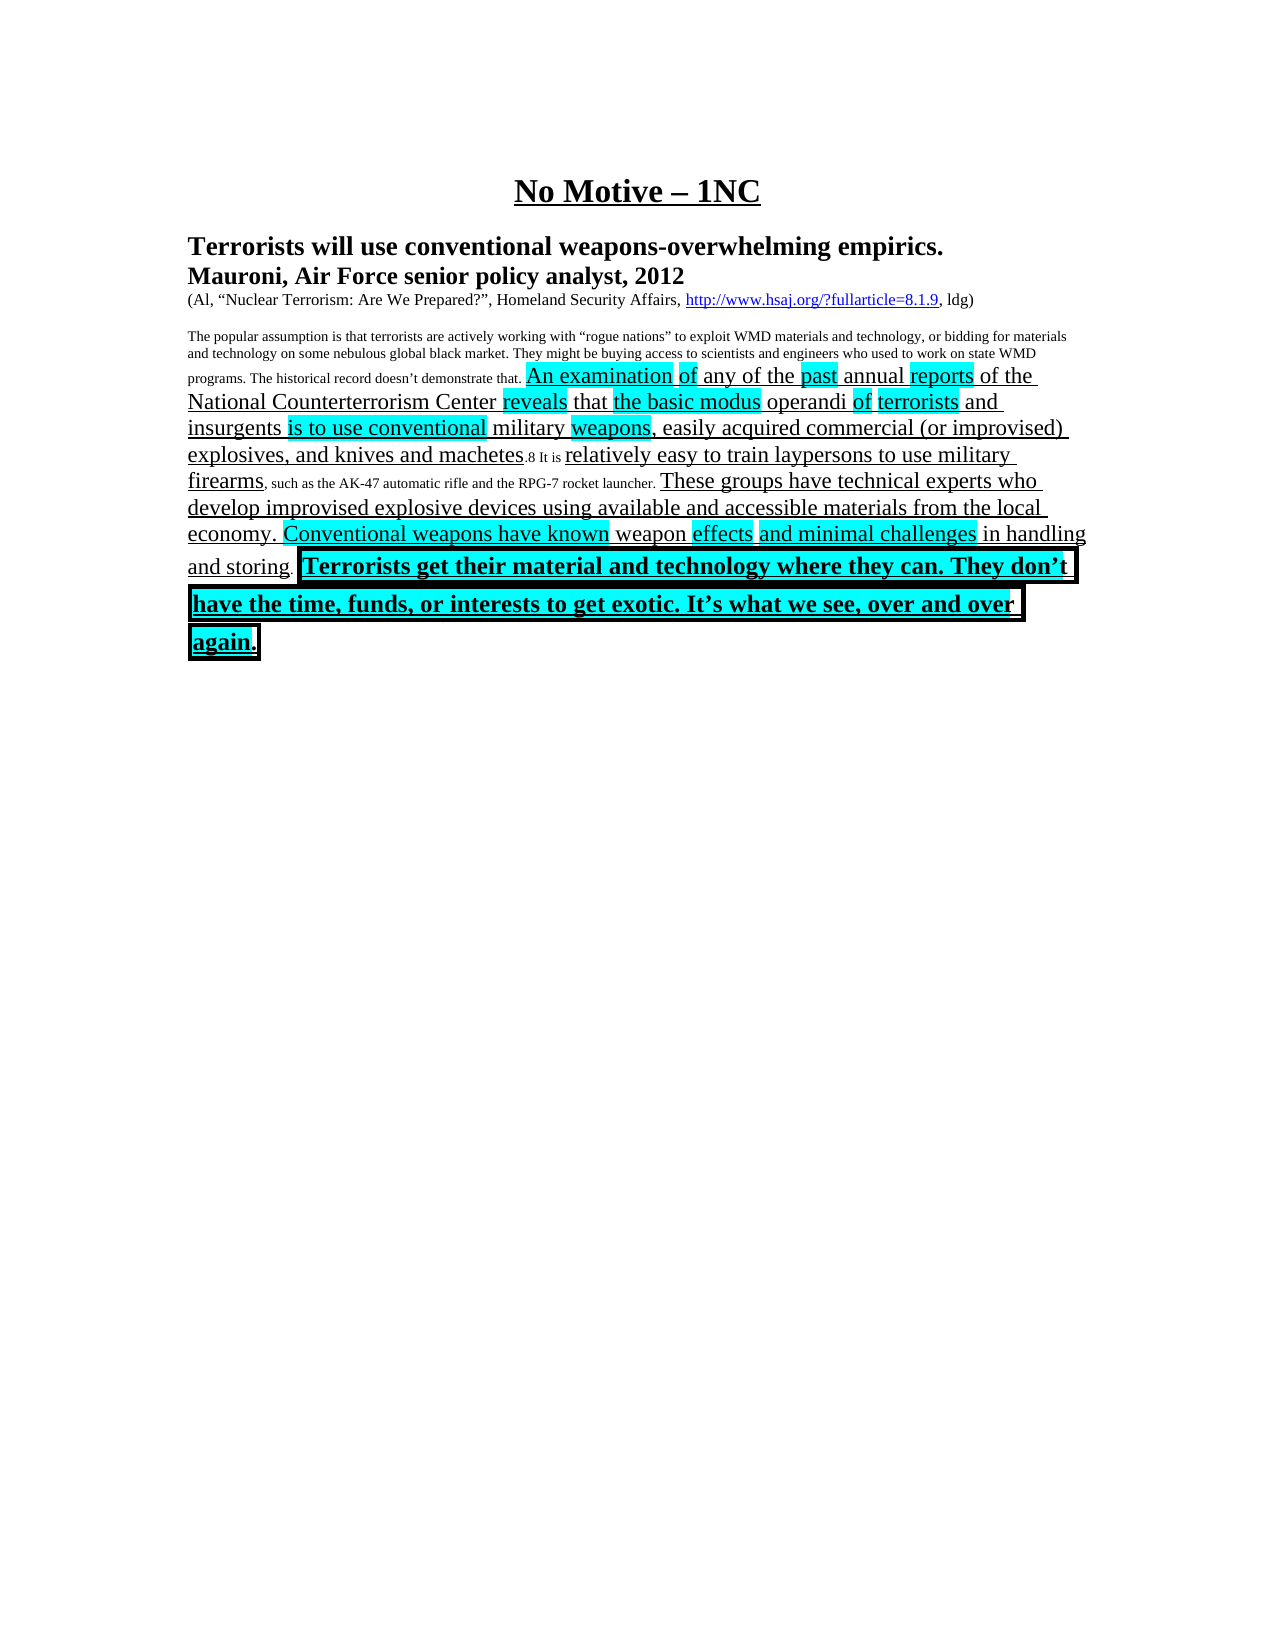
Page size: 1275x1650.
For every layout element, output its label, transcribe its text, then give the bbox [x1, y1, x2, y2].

subtitle No Motive – 1NC [187, 171, 1087, 209]
text Mauroni, Air Force senior policy analyst, 2012 [187, 261, 1087, 290]
subtitle Terrorists will use conventional weapons-overwhelming empirics. [187, 230, 1087, 261]
text (Al, “Nuclear Terrorism: Are We Prepared?”, Homeland Security Affairs, http://www.hsaj.org/?fullarticle=8.1.9, ldg) [187, 290, 1087, 309]
text The popular assumption is that terrorists are actively working with “rogue nations” to exploit WMD materials and technology, or bidding for materials and technology on some nebulous global black market. They might be buying access to scientists and engineers who used to work on state WMD programs. The historical record doesn’t demonstrate that. An examination of any of the past annual reports of the National Counterterrorism Center reveals that the basic modus operandi of terrorists and insurgents is to use conventional military weapons, easily acquired commercial (or improvised) explosives, and knives and machetes.8 It is relatively easy to train laypersons to use military firearms, such as the AK-47 automatic rifle and the RPG-7 rocket launcher. These groups have technical experts who develop improvised explosive devices using available and accessible materials from the local economy. Conventional weapons have known weapon effects and minimal challenges in handling and storing. Terrorists get their material and technology where they can. They don’t have the time, funds, or interests to get exotic. It’s what we see, over and over again. [187, 328, 1087, 661]
